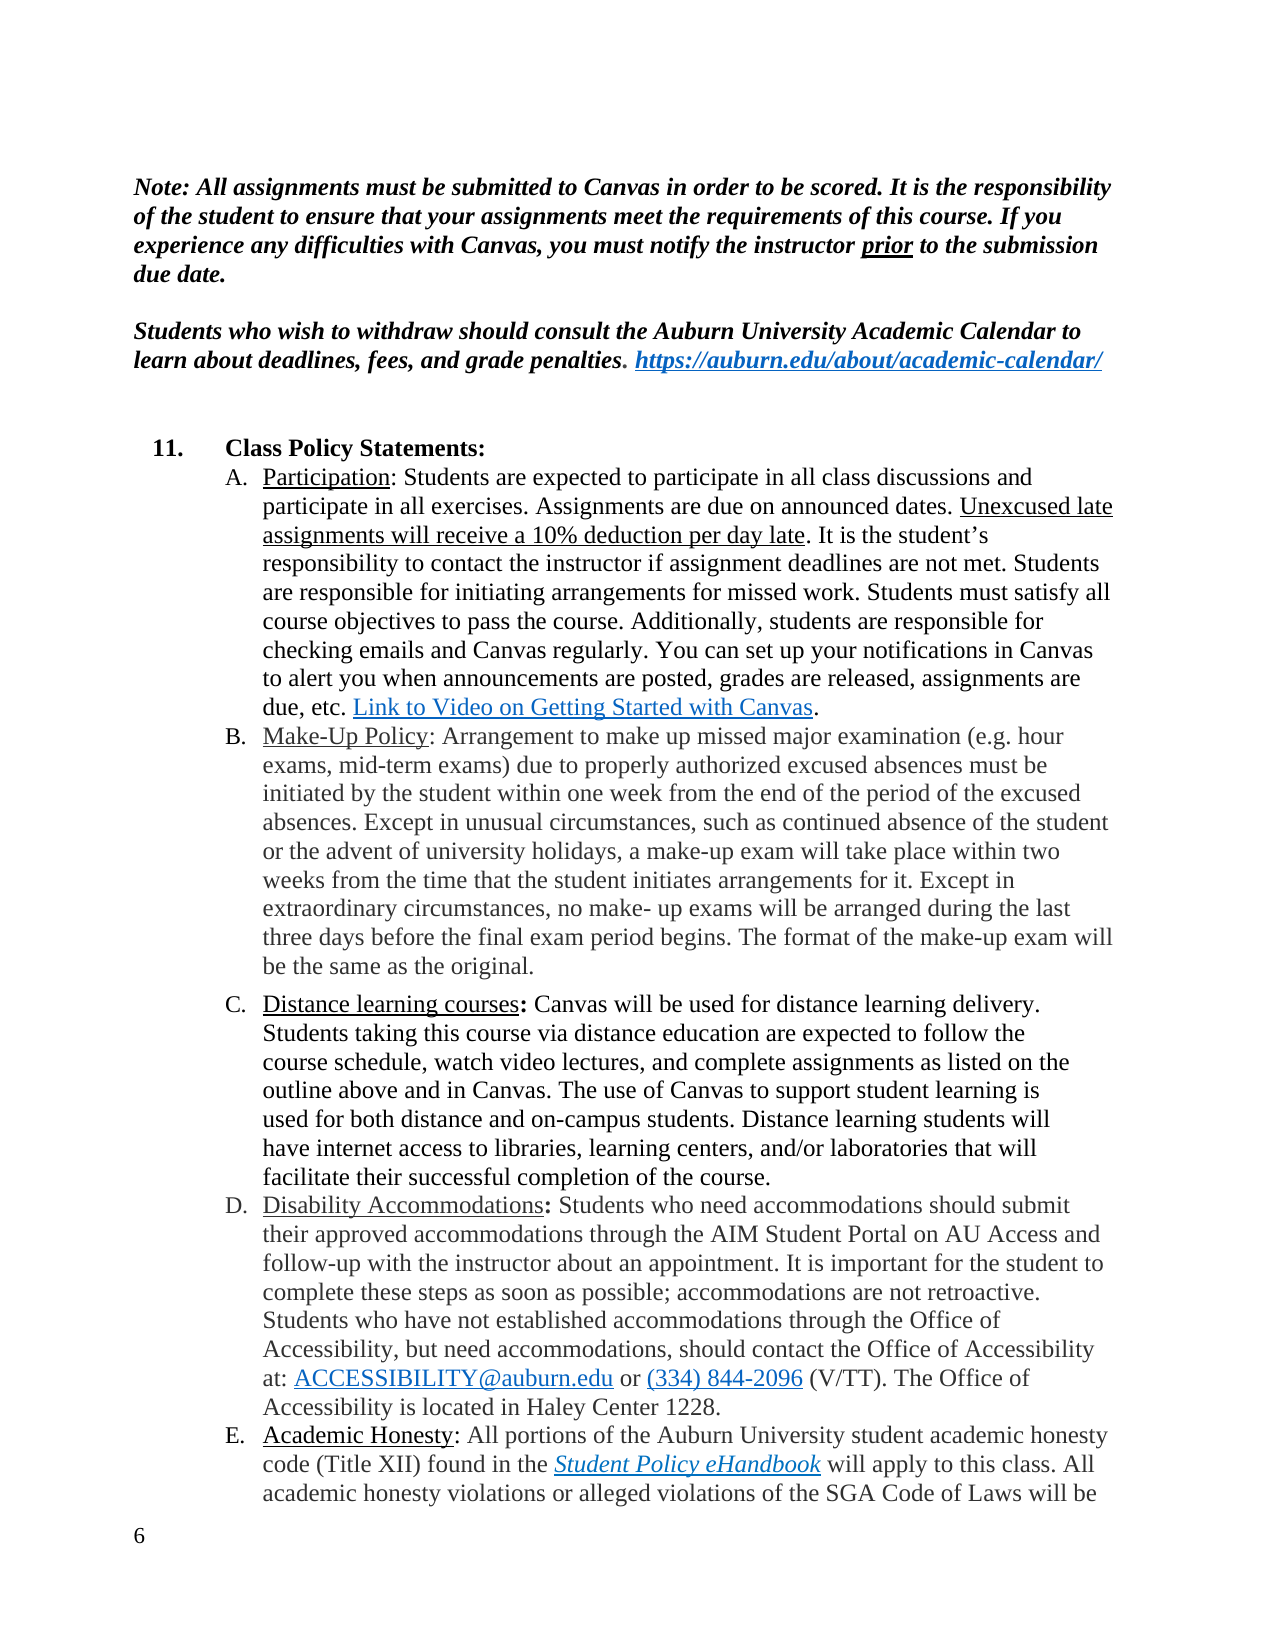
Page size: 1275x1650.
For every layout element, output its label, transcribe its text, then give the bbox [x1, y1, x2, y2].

list Distance learning courses: Canvas will be used for distance learning delivery. Students taking this course via distance education are expected to follow the course schedule, watch video lectures, and complete assignments as listed on the outline above and in Canvas. The use of Canvas to support student learning is used for both distance and on-campus students. Distance learning students will have internet access to libraries, learning centers, and/or laboratories that will facilitate their successful completion of the course. [225, 989, 1078, 1190]
text Students who wish to withdraw should consult the Auburn University Academic Calendar to learn about deadlines, fees, and grade penalties. https://auburn.edu/about/academic-calendar/ [133, 316, 1137, 374]
list Make-Up Policy: Arrangement to make up missed major examination (e.g. hour exams, mid-term exams) due to properly authorized excused absences must be initiated by the student within one week from the end of the period of the excused absences. Except in unusual circumstances, such as continued absence of the student or the advent of university holidays, a make-up exam will take place within two weeks from the time that the student initiates arrangements for it. Except in extraordinary circumstances, no make- up exams will be arranged during the last three days before the final exam period begins. The format of the make-up exam will be the same as the original. [225, 721, 1120, 980]
text Note: All assignments must be submitted to Canvas in order to be scored. It is the responsibility of the student to ensure that your assignments meet the requirements of this course. If you experience any difficulties with Canvas, you must notify the instructor prior to the submission due date. [133, 172, 1115, 287]
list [225, 1421, 1112, 1507]
subtitle Class Policy Statements: [152, 433, 1137, 462]
list Participation: Students are expected to participate in all class discussions and participate in all exercises. Assignments are due on announced dates. Unexcused late assignments will receive a 10% deduction per day late. It is the student’s responsibility to contact the instructor if assignment deadlines are not met. Students are responsible for initiating arrangements for missed work. Students must satisfy all course objectives to pass the course. Additionally, students are responsible for checking emails and Canvas regularly. You can set up your notifications in Canvas to alert you when announcements are posted, grades are released, assignments are due, etc. Link to Video on Getting Started with Canvas. [225, 462, 1114, 721]
list Disability Accommodations: Students who need accommodations should submit their approved accommodations through the AIM Student Portal on AU Access and follow-up with the instructor about an appointment. It is important for the student to complete these steps as soon as possible; accommodations are not retroactive. Students who have not established accommodations through the Office of Accessibility, but need accommodations, should contact the Office of Accessibility at: ACCESSIBILITY@auburn.edu or (334) 844-2096 (V/TT). The Office of Accessibility is located in Haley Center 1228. [225, 1191, 1112, 1421]
